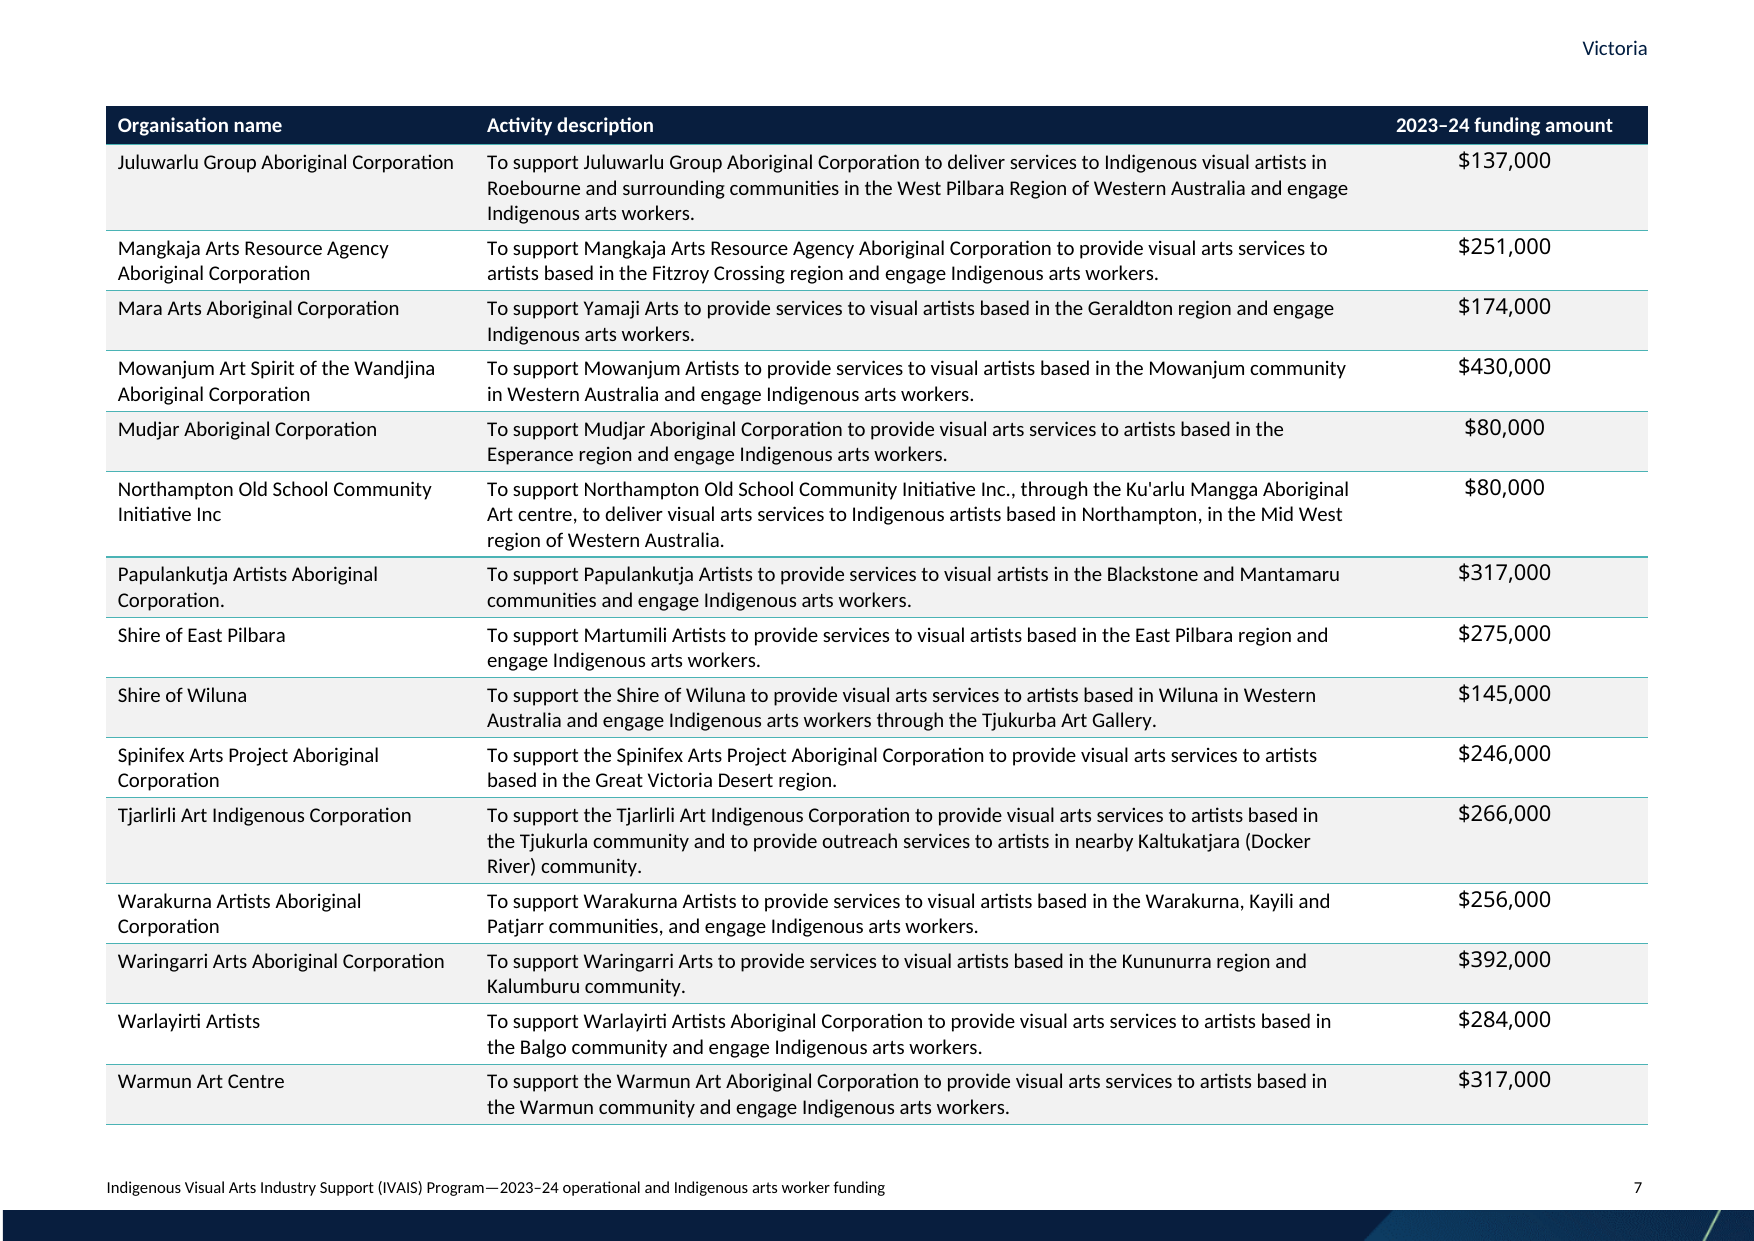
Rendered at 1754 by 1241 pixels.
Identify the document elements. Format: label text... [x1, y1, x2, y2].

table_cell Warmun Art Centre [106, 1065, 476, 1124]
table_cell Waringarri Arts Aboriginal Corporation [106, 944, 476, 1003]
table_cell $80,000 [1361, 472, 1648, 556]
table_cell Tjarlirli Art Indigenous Corporation [106, 798, 476, 883]
table_cell To support Waringarri Arts to provide services to visual artists based in the Kununurra region and Kalumburu community. [476, 944, 1361, 1003]
table_cell To support Warlayirti Artists Aboriginal Corporation to provide visual arts services to artists based in the Balgo community and engage Indigenous arts workers. [476, 1004, 1361, 1063]
table_cell To support Juluwarlu Group Aboriginal Corporation to deliver services to Indigenous visual artists in Roebourne and surrounding communities in the West Pilbara Region of Western Australia and engage Indigenous arts workers. [476, 145, 1361, 230]
table_cell $275,000 [1361, 618, 1648, 677]
table_cell $392,000 [1361, 944, 1648, 1003]
table_cell $317,000 [1361, 558, 1648, 617]
table_cell $430,000 [1361, 351, 1648, 411]
table_cell Warlayirti Artists [106, 1004, 476, 1063]
table_cell $284,000 [1361, 1004, 1648, 1063]
table_cell To support the Spinifex Arts Project Aboriginal Corporation to provide visual arts services to artists based in the Great Victoria Desert region. [476, 738, 1361, 797]
table_cell To support Papulankutja Artists to provide services to visual artists in the Blackstone and Mantamaru communities and engage Indigenous arts workers. [476, 558, 1361, 617]
table_cell Papulankutja Artists Aboriginal Corporation. [106, 558, 476, 617]
table_cell To support the Shire of Wiluna to provide visual arts services to artists based in Wiluna in Western Australia and engage Indigenous arts workers through the Tjukurba Art Gallery. [476, 678, 1361, 737]
table_cell To support Yamaji Arts to provide services to visual artists based in the Geraldton region and engage Indigenous arts workers. [476, 291, 1361, 350]
table_cell To support Warakurna Artists to provide services to visual artists based in the Warakurna, Kayili and Patjarr communities, and engage Indigenous arts workers. [476, 884, 1361, 943]
table_cell Northampton Old School Community Initiative Inc [106, 472, 476, 556]
table_cell $317,000 [1361, 1065, 1648, 1124]
table_cell To support Northampton Old School Community Initiative Inc., through the Ku'arlu Mangga Aboriginal Art centre, to deliver visual arts services to Indigenous artists based in Northampton, in the Mid West region of Western Australia. [476, 472, 1361, 556]
table_header Organisation name [106, 106, 476, 144]
table_cell $80,000 [1361, 412, 1648, 471]
table_cell $256,000 [1361, 884, 1648, 943]
table_cell Mangkaja Arts Resource Agency Aboriginal Corporation [106, 231, 476, 290]
table_cell To support the Tjarlirli Art Indigenous Corporation to provide visual arts services to artists based in the Tjukurla community and to provide outreach services to artists in nearby Kaltukatjara (Docker River) community. [476, 798, 1361, 883]
table_cell $246,000 [1361, 738, 1648, 797]
table_cell $137,000 [1361, 145, 1648, 230]
table_cell $145,000 [1361, 678, 1648, 737]
table_cell To support Mowanjum Artists to provide services to visual artists based in the Mowanjum community in Western Australia and engage Indigenous arts workers. [476, 351, 1361, 411]
table_cell To support Mangkaja Arts Resource Agency Aboriginal Corporation to provide visual arts services to artists based in the Fitzroy Crossing region and engage Indigenous arts workers. [476, 231, 1361, 290]
table_cell To support the Warmun Art Aboriginal Corporation to provide visual arts services to artists based in the Warmun community and engage Indigenous arts workers. [476, 1065, 1361, 1124]
picture [2, 1210, 1754, 1241]
table_cell Mowanjum Art Spirit of the Wandjina Aboriginal Corporation [106, 351, 476, 411]
table_cell To support Mudjar Aboriginal Corporation to provide visual arts services to artists based in the Esperance region and engage Indigenous arts workers. [476, 412, 1361, 471]
table_cell $266,000 [1361, 798, 1648, 883]
table_cell Mara Arts Aboriginal Corporation [106, 291, 476, 350]
table_cell To support Martumili Artists to provide services to visual artists based in the East Pilbara region and engage Indigenous arts workers. [476, 618, 1361, 677]
table_cell $251,000 [1361, 231, 1648, 290]
table_cell $174,000 [1361, 291, 1648, 350]
table_cell Mudjar Aboriginal Corporation [106, 412, 476, 471]
table_cell Shire of Wiluna [106, 678, 476, 737]
table_cell Spinifex Arts Project Aboriginal Corporation [106, 738, 476, 797]
table_cell Juluwarlu Group Aboriginal Corporation [106, 145, 476, 230]
table_cell Shire of East Pilbara [106, 618, 476, 677]
table_header Activity description [476, 106, 1361, 144]
table_cell Warakurna Artists Aboriginal Corporation [106, 884, 476, 943]
table_header 2023–24 funding amount [1361, 106, 1648, 144]
